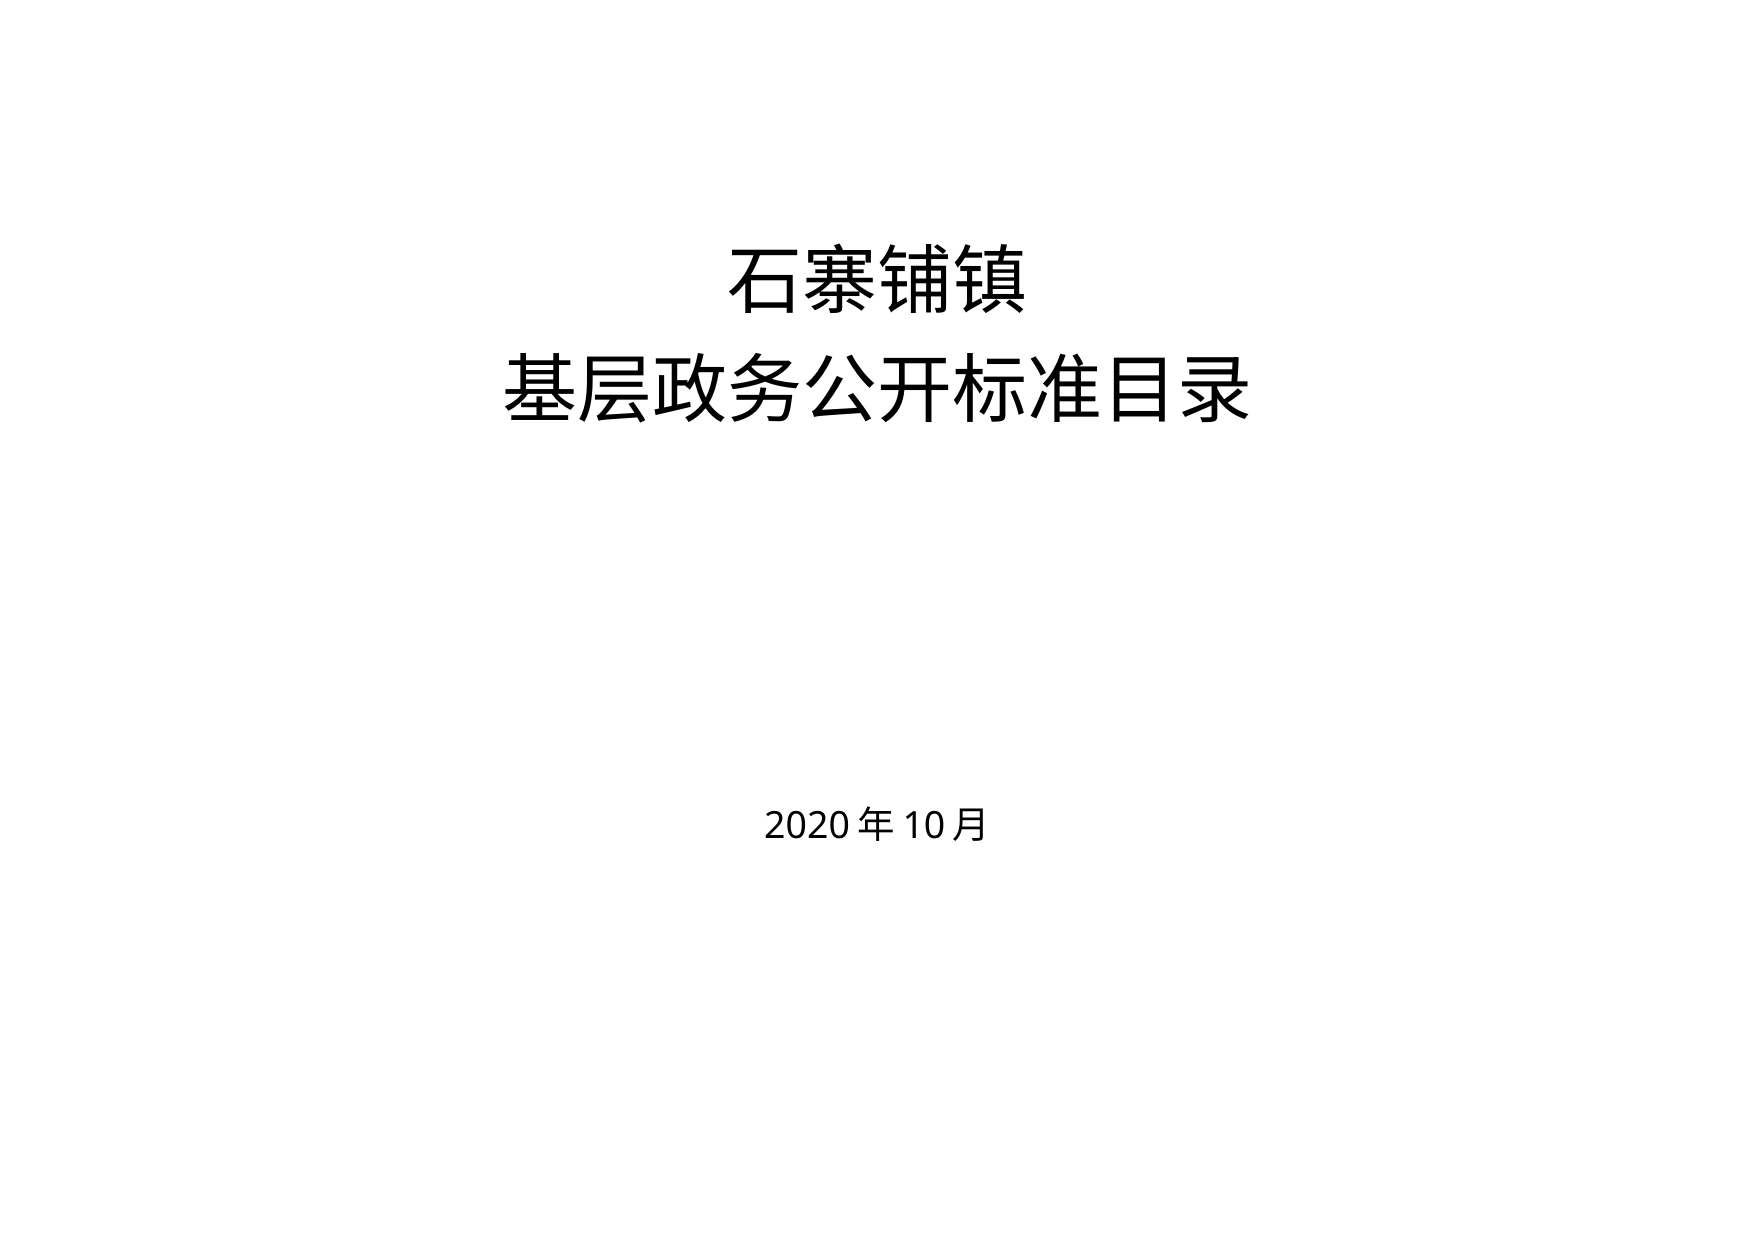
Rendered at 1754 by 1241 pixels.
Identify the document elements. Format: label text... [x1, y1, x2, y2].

text 基层政务公开标准目录 [118, 329, 1636, 438]
text 石寨铺镇 [118, 220, 1636, 329]
text 2020年10月 [118, 795, 1636, 849]
